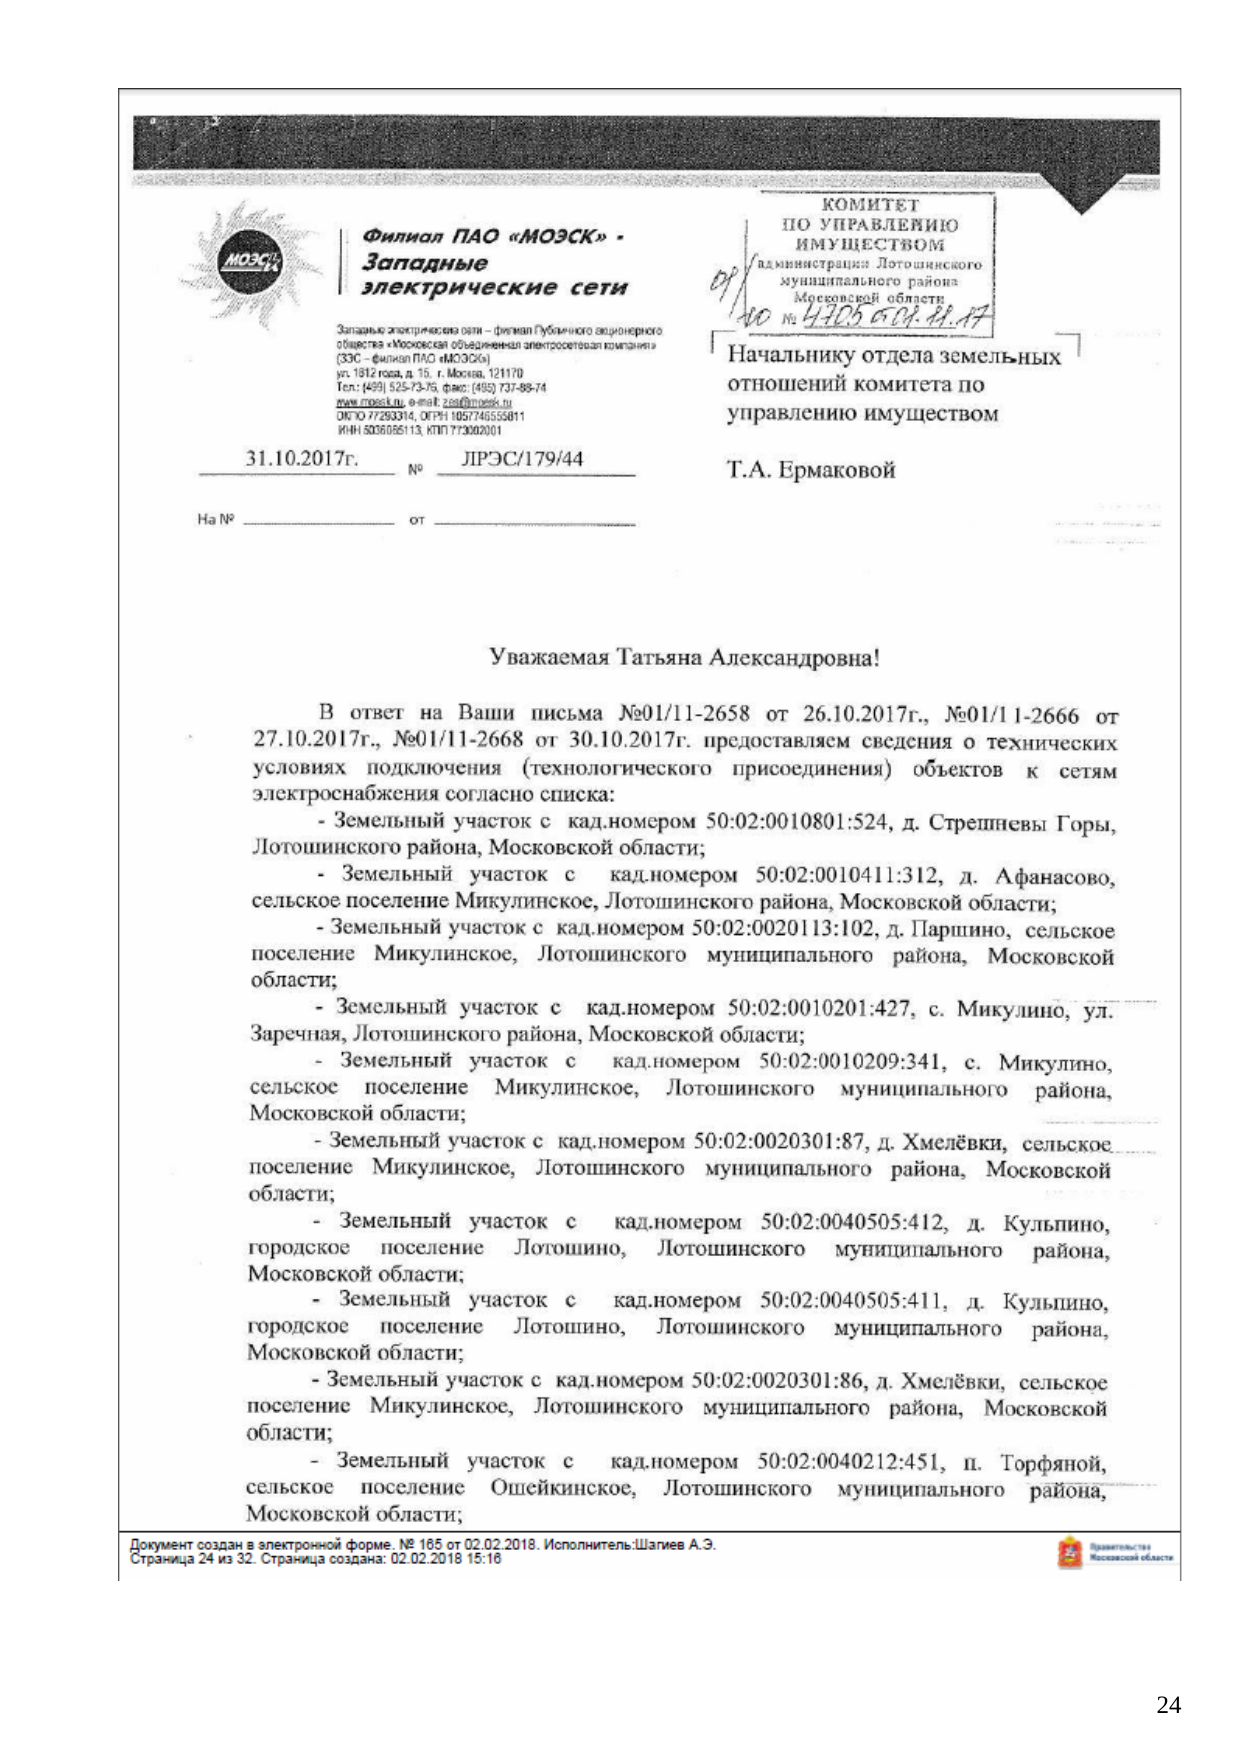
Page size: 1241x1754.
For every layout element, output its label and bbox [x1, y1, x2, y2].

picture [118, 88, 1182, 1581]
